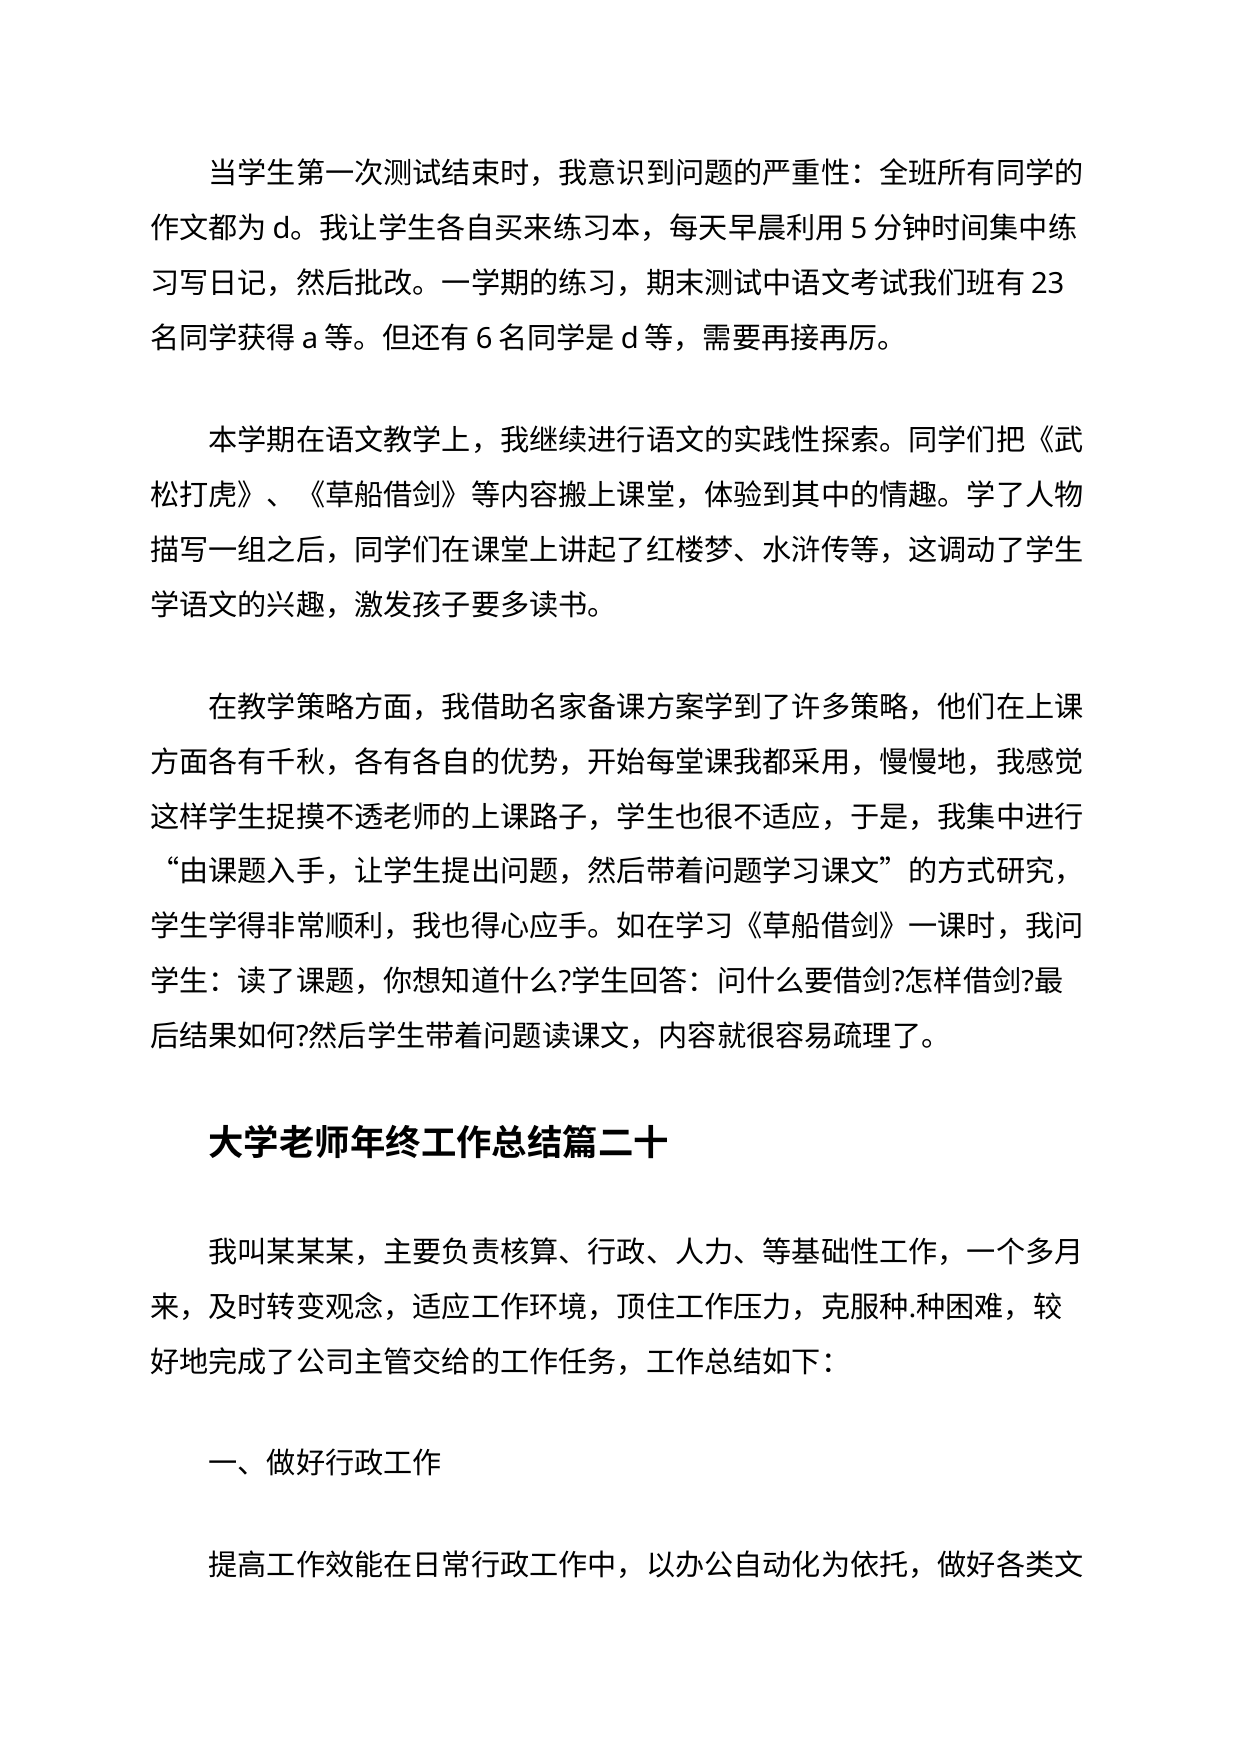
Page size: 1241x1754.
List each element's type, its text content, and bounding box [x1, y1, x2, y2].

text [150, 1542, 1090, 1584]
text 当学生第一次测试结束时，我意识到问题的严重性：全班所有同学的作文都为d。我让学生各自买来练习本，每天早晨利用5分钟时间集中练习写日记，然后批改。一学期的练习，期末测试中语文考试我们班有23名同学获得a等。但还有6名同学是d等，需要再接再厉。 [150, 150, 1090, 357]
text 一、做好行政工作 [150, 1440, 1090, 1482]
text 我叫某某某，主要负责核算、行政、人力、等基础性工作，一个多月来，及时转变观念，适应工作环境，顶住工作压力，克服种.种困难，较好地完成了公司主管交给的工作任务，工作总结如下： [150, 1228, 1090, 1380]
text 在教学策略方面，我借助名家备课方案学到了许多策略，他们在上课方面各有千秋，各有各自的优势，开始每堂课我都采用，慢慢地，我感觉这样学生捉摸不透老师的上课路子，学生也很不适应，于是，我集中进行“由课题入手，让学生提出问题，然后带着问题学习课文”的方式研究，学生学得非常顺利，我也得心应手。如在学习《草船借剑》一课时，我问学生：读了课题，你想知道什么?学生回答：问什么要借剑?怎样借剑?最后结果如何?然后学生带着问题读课文，内容就很容易疏理了。 [150, 683, 1090, 1055]
text 大学老师年终工作总结篇二十 [150, 1115, 1090, 1166]
text 本学期在语文教学上，我继续进行语文的实践性探索。同学们把《武松打虎》、《草船借剑》等内容搬上课堂，体验到其中的情趣。学了人物描写一组之后，同学们在课堂上讲起了红楼梦、水浒传等，这调动了学生学语文的兴趣，激发孩子要多读书。 [150, 417, 1090, 624]
